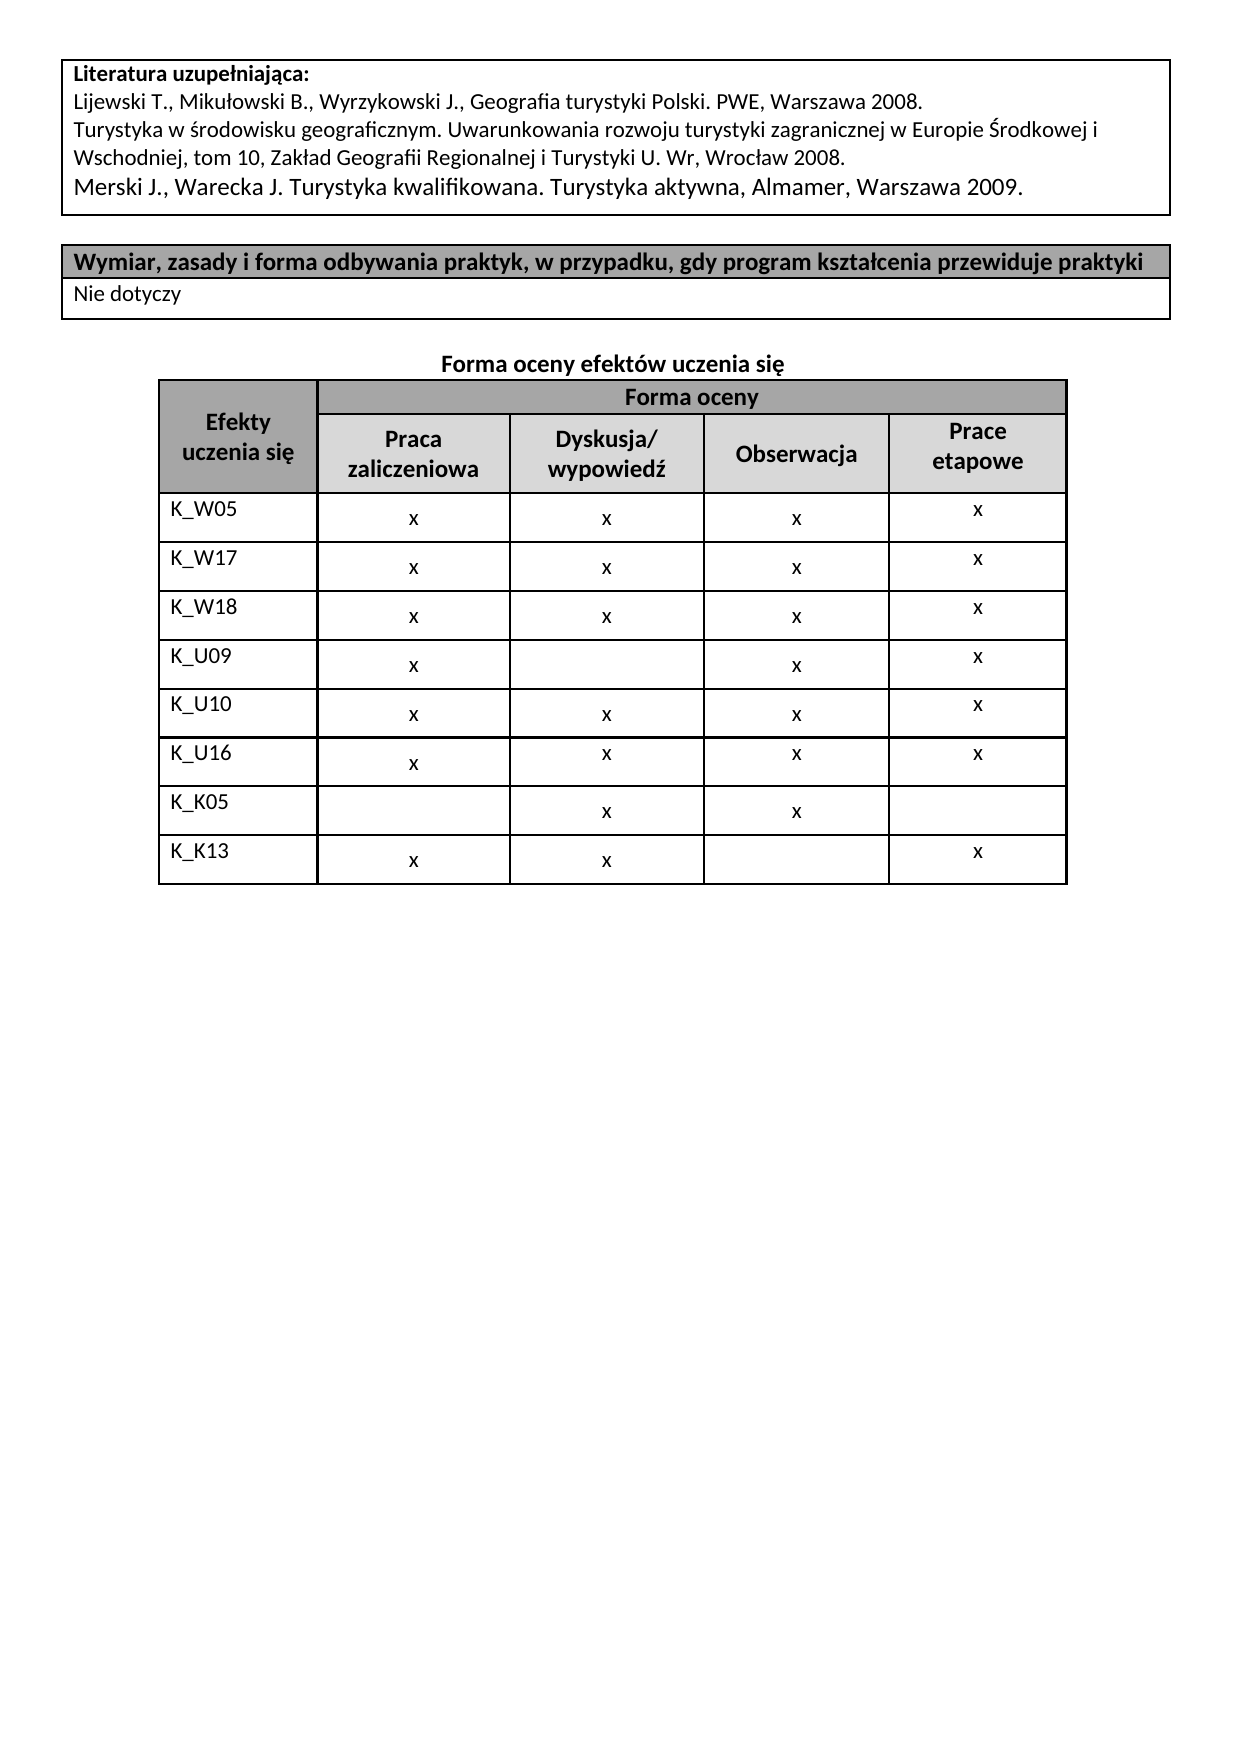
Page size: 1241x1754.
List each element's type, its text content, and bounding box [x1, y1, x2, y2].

table_cell x [319, 690, 509, 736]
table_cell x [890, 543, 1065, 590]
table_cell x [511, 543, 703, 590]
table_cell x [511, 836, 703, 883]
table_cell K_W18 [160, 592, 316, 639]
table_cell x [511, 690, 703, 736]
table_cell x [705, 690, 888, 736]
table_cell K_W17 [160, 543, 316, 590]
table_cell x [319, 592, 509, 639]
table_cell x [705, 787, 888, 834]
table_cell x [890, 836, 1065, 883]
table_cell [890, 787, 1065, 834]
table_header Forma oceny [319, 381, 1065, 413]
table_cell Prace etapowe [890, 415, 1065, 492]
table_cell x [319, 836, 509, 883]
table_cell Literatura uzupełniająca: Lijewski T., Mikułowski B., Wyrzykowski J., Geografia turystyki Polski. PWE, Warszawa 2008. Turystyka w środowisku geograficznym. Uwarunkowania rozwoju turystyki zagranicznej w Europie Środkowej i Wschodniej, tom 10, Zakład Geografii Regionalnej i Turystyki U. Wr, Wrocław 2008. Merski J., Warecka J. Turystyka kwalifikowana. Turystyka aktywna, Almamer, Warszawa 2009. [63, 61, 1169, 214]
table_cell x [705, 592, 888, 639]
table_cell Obserwacja [705, 415, 888, 492]
table_header Wymiar, zasady i forma odbywania praktyk, w przypadku, gdy program kształcenia przewiduje praktyki [63, 246, 1169, 277]
table_cell x [511, 739, 703, 785]
table_cell x [319, 641, 509, 687]
text Forma oceny efektów uczenia się [133, 348, 1093, 379]
table_cell x [705, 739, 888, 785]
table_cell x [511, 494, 703, 541]
table_cell Praca zaliczeniowa [319, 415, 509, 492]
table_cell K_U10 [160, 690, 316, 736]
table_cell K_U16 [160, 739, 316, 785]
table_cell [319, 787, 509, 834]
table_header Efekty uczenia się [160, 381, 316, 492]
table_cell x [511, 592, 703, 639]
table_cell [511, 641, 703, 687]
table_cell x [890, 494, 1065, 541]
table_cell x [890, 592, 1065, 639]
table_cell x [890, 641, 1065, 687]
table_cell x [319, 494, 509, 541]
table_cell x [705, 641, 888, 687]
table_cell K_K13 [160, 836, 316, 883]
table_cell x [511, 787, 703, 834]
table_cell Dyskusja/ wypowiedź [511, 415, 703, 492]
table_cell K_K05 [160, 787, 316, 834]
table_cell x [890, 739, 1065, 785]
table_cell x [319, 739, 509, 785]
table_cell K_W05 [160, 494, 316, 541]
table_cell K_U09 [160, 641, 316, 687]
table_cell x [705, 494, 888, 541]
table_cell x [890, 690, 1065, 736]
table_cell x [319, 543, 509, 590]
table_cell [705, 836, 888, 883]
table_cell x [705, 543, 888, 590]
